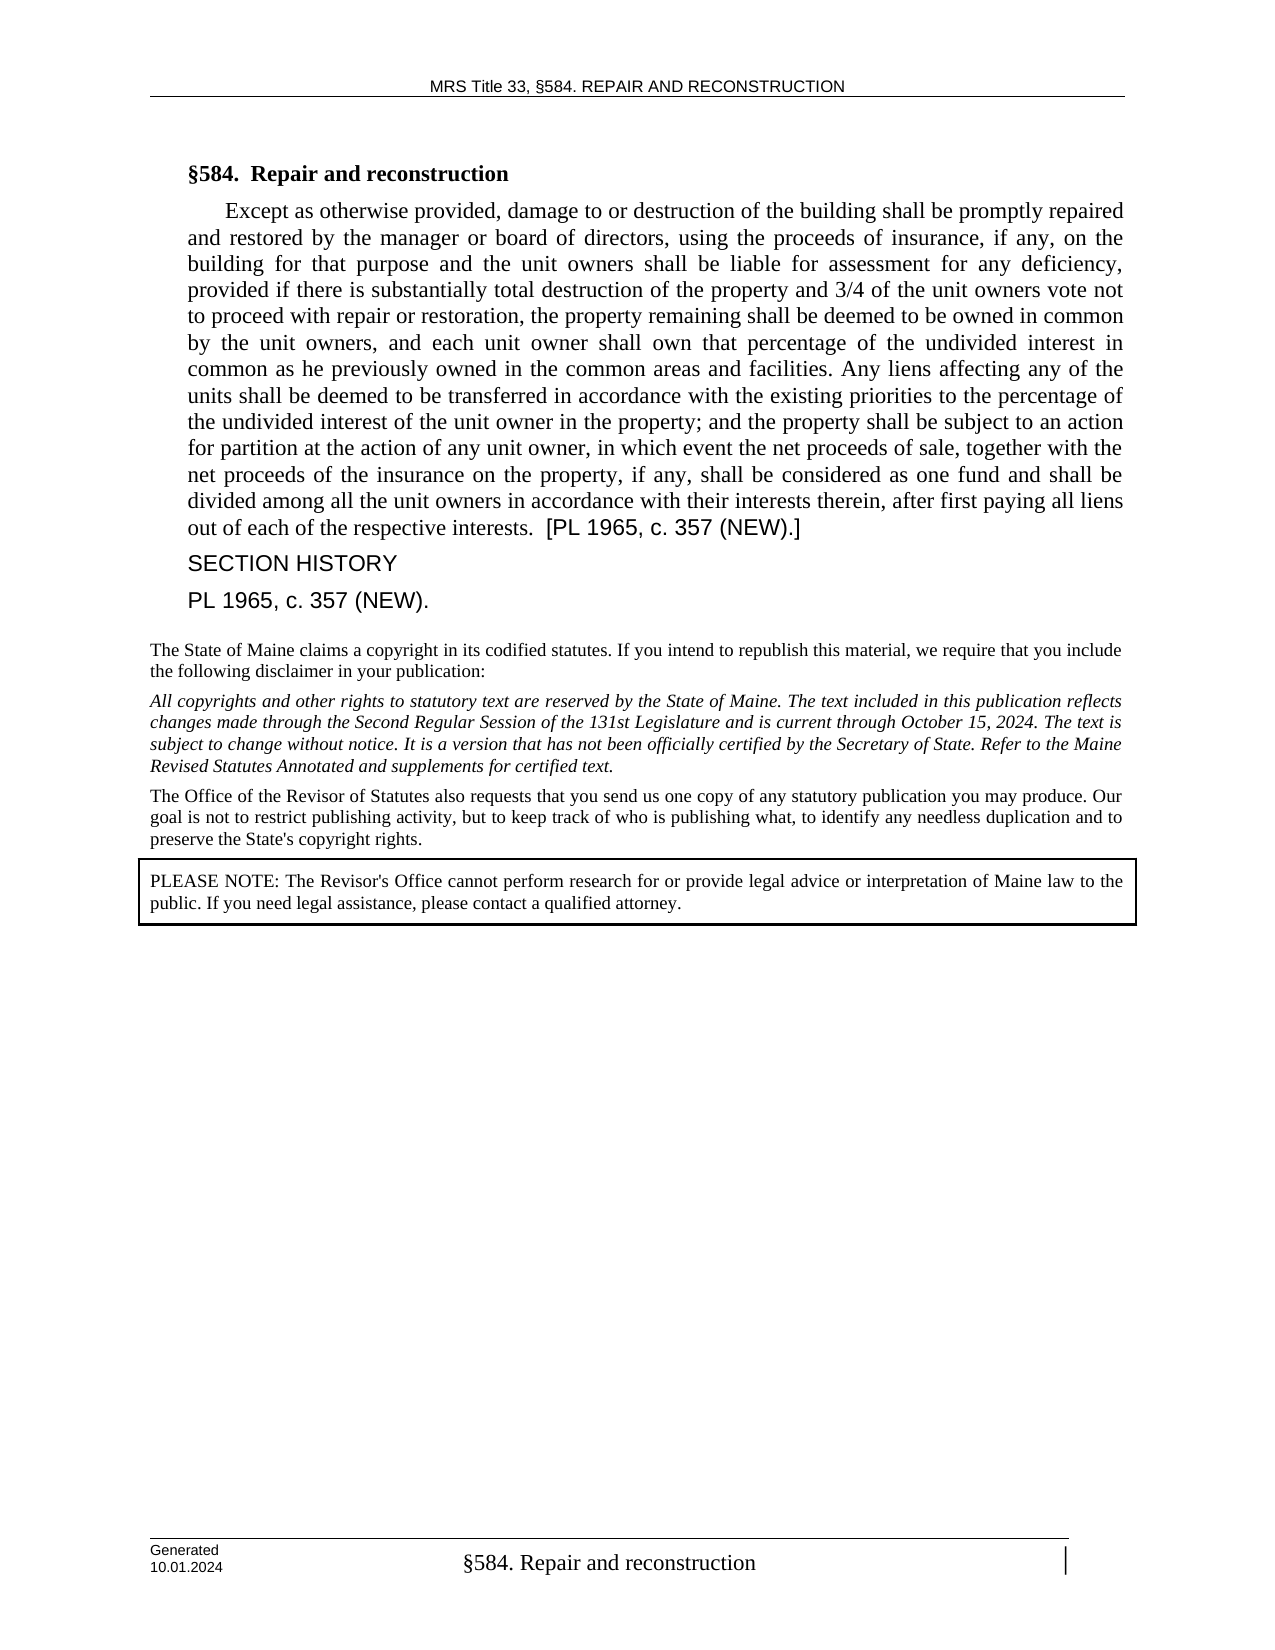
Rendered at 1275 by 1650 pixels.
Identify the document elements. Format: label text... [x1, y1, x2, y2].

text The State of Maine claims a copyright in its codified statutes. If you intend to republish this material, we require that you include the following disclaimer in your publication: [150, 638, 1125, 682]
text All copyrights and other rights to statutory text are reserved by the State of Maine. The text included in this publication reflects changes made through the Second Regular Session of the 131st Legislature and is current through October 15, 2024 . The text is subject to change without notice. It is a version that has not been officially certified by the Secretary of State. Refer to the Maine Revised Statutes Annotated and supplements for certified text. [150, 690, 1125, 776]
text The Office of the Revisor of Statutes also requests that you send us one copy of any statutory publication you may produce. Our goal is not to restrict publishing activity, but to keep track of who is publishing what, to identify any needless duplication and to preserve the State's copyright rights. [150, 784, 1125, 849]
text §584. Repair and reconstruction [187, 160, 1125, 187]
text Except as otherwise provided, damage to or destruction of the building shall be promptly repaired and restored by the manager or board of directors, using the proceeds of insurance, if any, on the building for that purpose and the unit owners shall be liable for assessment for any deficiency, provided if there is substantially total destruction of the property and 3/4 of the unit owners vote not to proceed with repair or restoration, the property remaining shall be deemed to be owned in common by the unit owners, and each unit owner shall own that percentage of the undivided interest in common as he previously owned in the common areas and facilities. Any liens affecting any of the units shall be deemed to be transferred in accordance with the existing priorities to the percentage of the undivided interest of the unit owner in the property; and the property shall be subject to an action for partition at the action of any unit owner, in which event the net proceeds of sale, together with the net proceeds of the insurance on the property, if any, shall be considered as one fund and shall be divided among all the unit owners in accordance with their interests therein, after first paying all liens out of each of the respective interests. [PL 1965, c. 357 (NEW).] [187, 197, 1125, 540]
text PLEASE NOTE: The Revisor's Office cannot perform research for or provide legal advice or interpretation of Maine law to the public. If you need legal assistance, please contact a qualified attorney. [140, 860, 1135, 923]
text SECTION HISTORY [187, 550, 1125, 577]
text PL 1965, c. 357 (NEW). [187, 587, 1125, 613]
